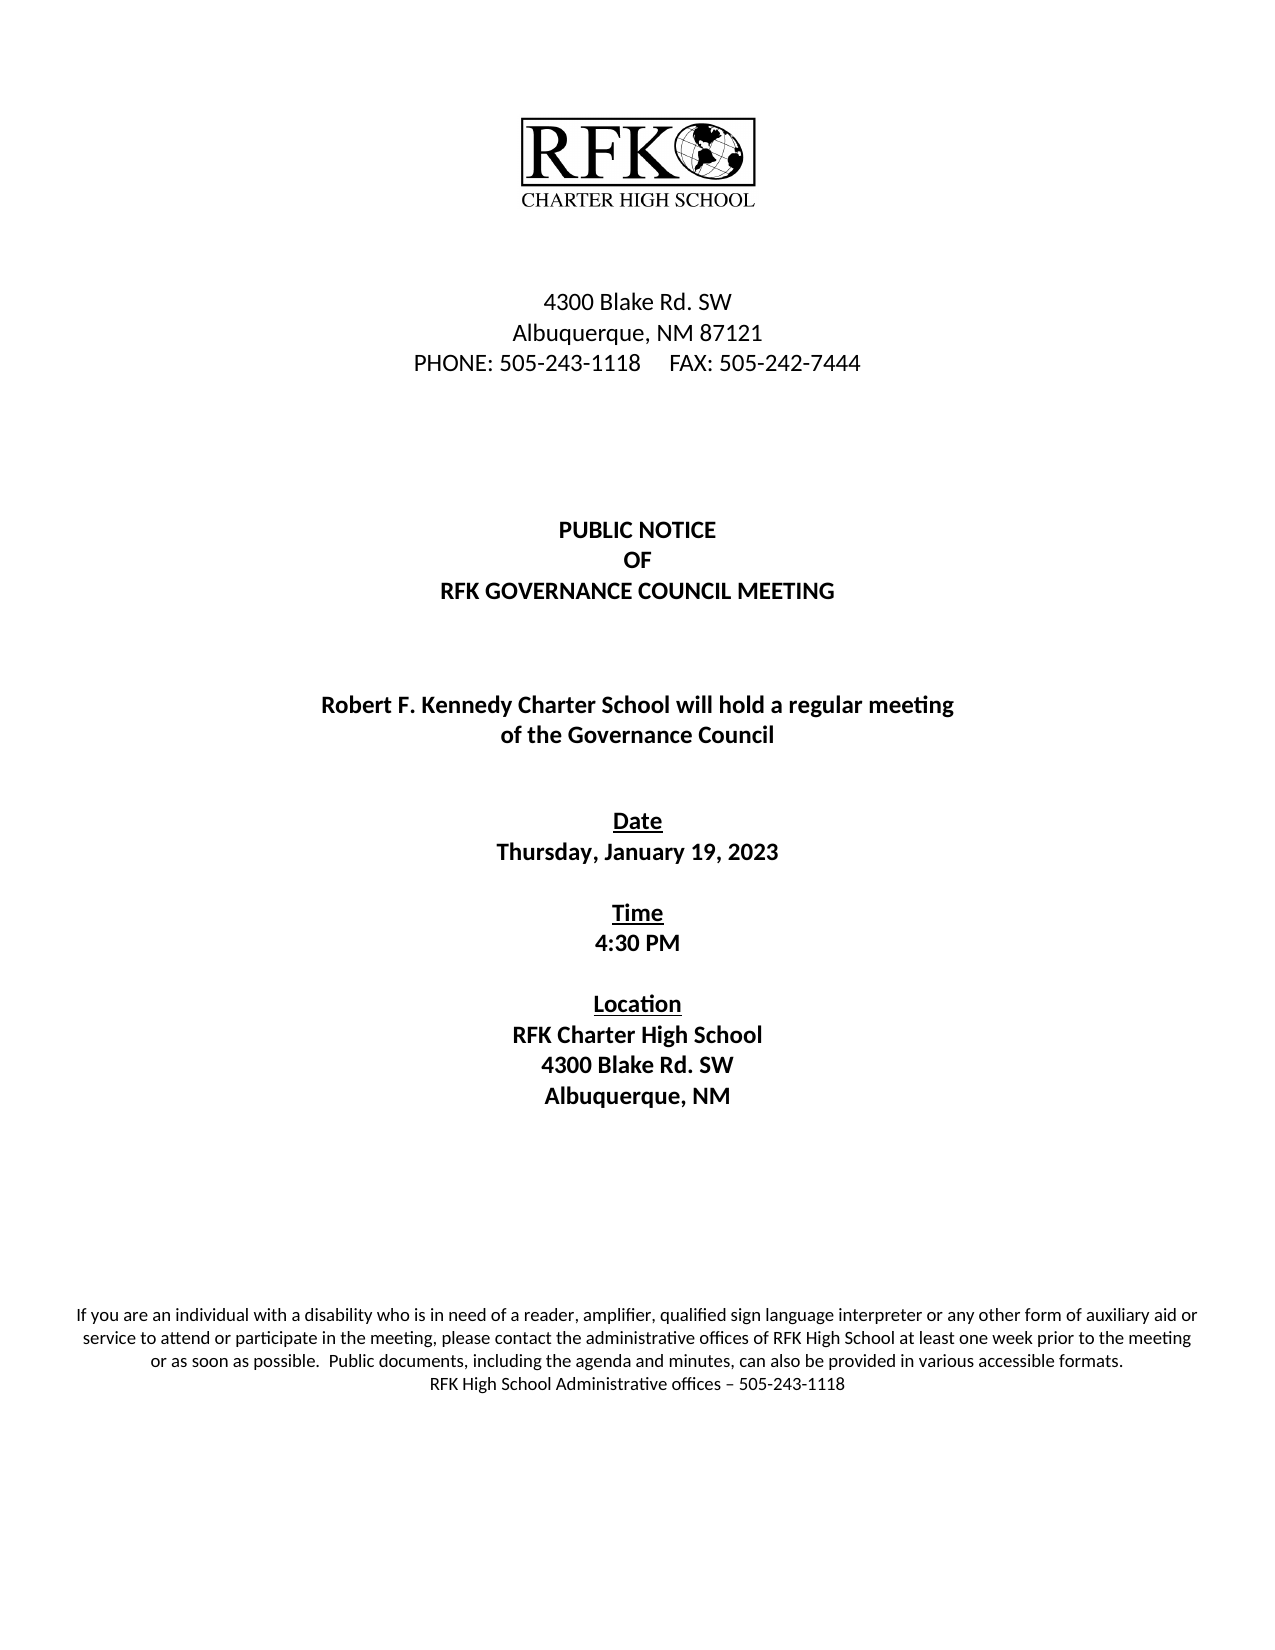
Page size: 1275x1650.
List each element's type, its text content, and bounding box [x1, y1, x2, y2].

picture [517, 114, 759, 209]
text Robert F. Kennedy Charter School will hold a regular meeting [75, 689, 1200, 719]
text 4300 Blake Rd. SW [75, 1049, 1200, 1080]
text PUBLIC NOTICE [75, 514, 1200, 544]
text Time [75, 897, 1200, 927]
text 4300 Blake Rd. SW [75, 286, 1200, 317]
text Thursday, January 19, 2023 [75, 836, 1200, 866]
text of the Governance Council [75, 719, 1200, 750]
text Location [75, 988, 1200, 1019]
text RFK GOVERNANCE COUNCIL MEETING [75, 575, 1200, 605]
text PHONE: 505-243-1118 FAX: 505-242-7444 [75, 347, 1200, 378]
text OF [75, 544, 1200, 575]
text Albuquerque, NM 87121 [75, 317, 1200, 347]
text RFK High School Administrative offices – 505-243-1118 [75, 1372, 1200, 1395]
text 4:30 PM [75, 927, 1200, 958]
text RFK Charter High School [75, 1019, 1200, 1049]
text Albuquerque, NM [75, 1080, 1200, 1111]
text If you are an individual with a disability who is in need of a reader, amplifier, qualified sign language interpreter or any other form of auxiliary aid or service to attend or participate in the meeting, please contact the administrative offices of RFK High School at least one week prior to the meeting or as soon as possible. Public documents, including the agenda and minutes, can also be provided in various accessible formats. [75, 1303, 1200, 1372]
text Date [75, 805, 1200, 836]
